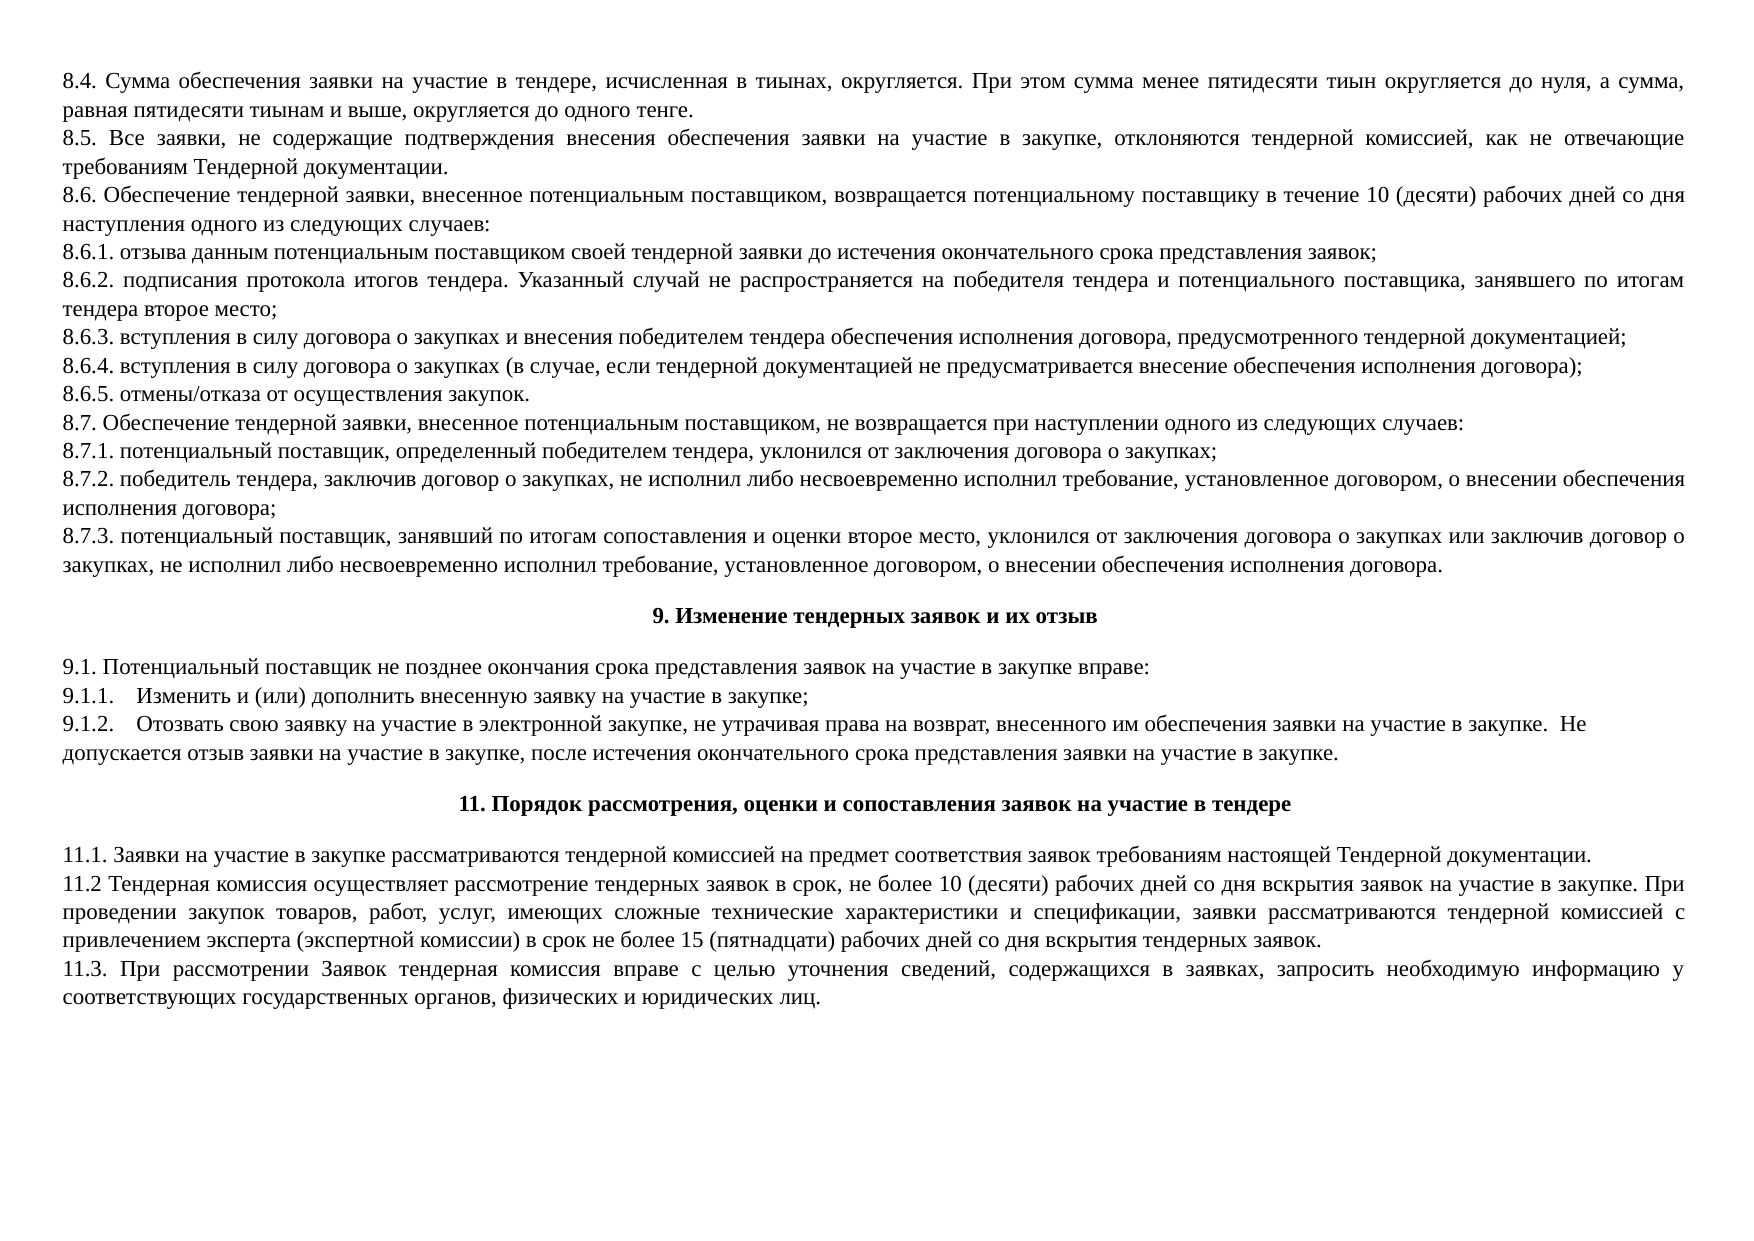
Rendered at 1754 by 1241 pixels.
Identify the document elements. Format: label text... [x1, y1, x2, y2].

text 11.3. При рассмотрении Заявок тендерная комиссия вправе с целью уточнения сведений, содержащихся в заявках, запросить необходимую информацию у соответствующих государственных органов, физических и юридических лиц. [62, 955, 1688, 1010]
text 8.6. Обеспечение тендерной заявки, внесенное потенциальным поставщиком, возвращается потенциальному поставщику в течение 10 (десяти) рабочих дней со дня наступления одного из следующих случаев: [62, 181, 1688, 236]
text 8.6.2. подписания протокола итогов тендера. Указанный случай не распространяется на победителя тендера и потенциального поставщика, занявшего по итогам тендера второе место; [62, 266, 1688, 321]
text 8.4. Сумма обеспечения заявки на участие в тендере, исчисленная в тиынах, округляется. При этом сумма менее пятидесяти тиын округляется до нуля, а сумма, равная пятидесяти тиынам и выше, округляется до одного тенге. [62, 67, 1688, 122]
subtitle 11. Порядок рассмотрения, оценки и сопоставления заявок на участие в тендере [62, 790, 1688, 817]
text 8.6.4. вступления в силу договора о закупках (в случае, если тендерной документацией не предусматривается внесение обеспечения исполнения договора); [62, 352, 1688, 378]
list Изменить и (или) дополнить внесенную заявку на участие в закупке; [62, 682, 1688, 708]
text 9.1. Потенциальный поставщик не позднее окончания срока представления заявок на участие в закупке вправе: [62, 653, 1688, 680]
text 8.6.1. отзыва данным потенциальным поставщиком своей тендерной заявки до истечения окончательного срока представления заявок; [62, 238, 1688, 264]
text 8.6.3. вступления в силу договора о закупках и внесения победителем тендера обеспечения исполнения договора, предусмотренного тендерной документацией; [62, 323, 1688, 350]
list Отозвать свою заявку на участие в электронной закупке, не утрачивая права на возврат, внесенного им обеспечения заявки на участие в закупке. Не допускается отзыв заявки на участие в закупке, после истечения окончательного срока представления заявки на участие в закупке. [62, 710, 1688, 765]
subtitle 9. Изменение тендерных заявок и их отзыв [62, 602, 1688, 629]
text 8.6.5. отмены/отказа от осуществления закупок. [62, 380, 1688, 407]
text 11.1. Заявки на участие в закупке рассматриваются тендерной комиссией на предмет соответствия заявок требованиям настоящей Тендерной документации. [62, 841, 1688, 867]
text 8.7.2. победитель тендера, заключив договор о закупках, не исполнил либо несвоевременно исполнил требование, установленное договором, о внесении обеспечения исполнения договора; [62, 466, 1688, 520]
text 11.2 Тендерная комиссия осуществляет рассмотрение тендерных заявок в срок, не более 10 (десяти) рабочих дней со дня вскрытия заявок на участие в закупке. При проведении закупок товаров, работ, услуг, имеющих сложные технические характеристики и спецификации, заявки рассматриваются тендерной комиссией с привлечением эксперта (экспертной комиссии) в срок не более 15 (пятнадцати) рабочих дней со дня вскрытия тендерных заявок. [62, 869, 1688, 953]
text 8.7. Обеспечение тендерной заявки, внесенное потенциальным поставщиком, не возвращается при наступлении одного из следующих случаев: [62, 409, 1688, 435]
text 8.7.1. потенциальный поставщик, определенный победителем тендера, уклонился от заключения договора о закупках; [62, 437, 1688, 463]
text 8.7.3. потенциальный поставщик, занявший по итогам сопоставления и оценки второе место, уклонился от заключения договора о закупках или заключив договор о закупках, не исполнил либо несвоевременно исполнил требование, установленное договором, о внесении обеспечения исполнения договора. [62, 522, 1688, 577]
text 8.5. Все заявки, не содержащие подтверждения внесения обеспечения заявки на участие в закупке, отклоняются тендерной комиссией, как не отвечающие требованиям Тендерной документации. [62, 124, 1688, 179]
